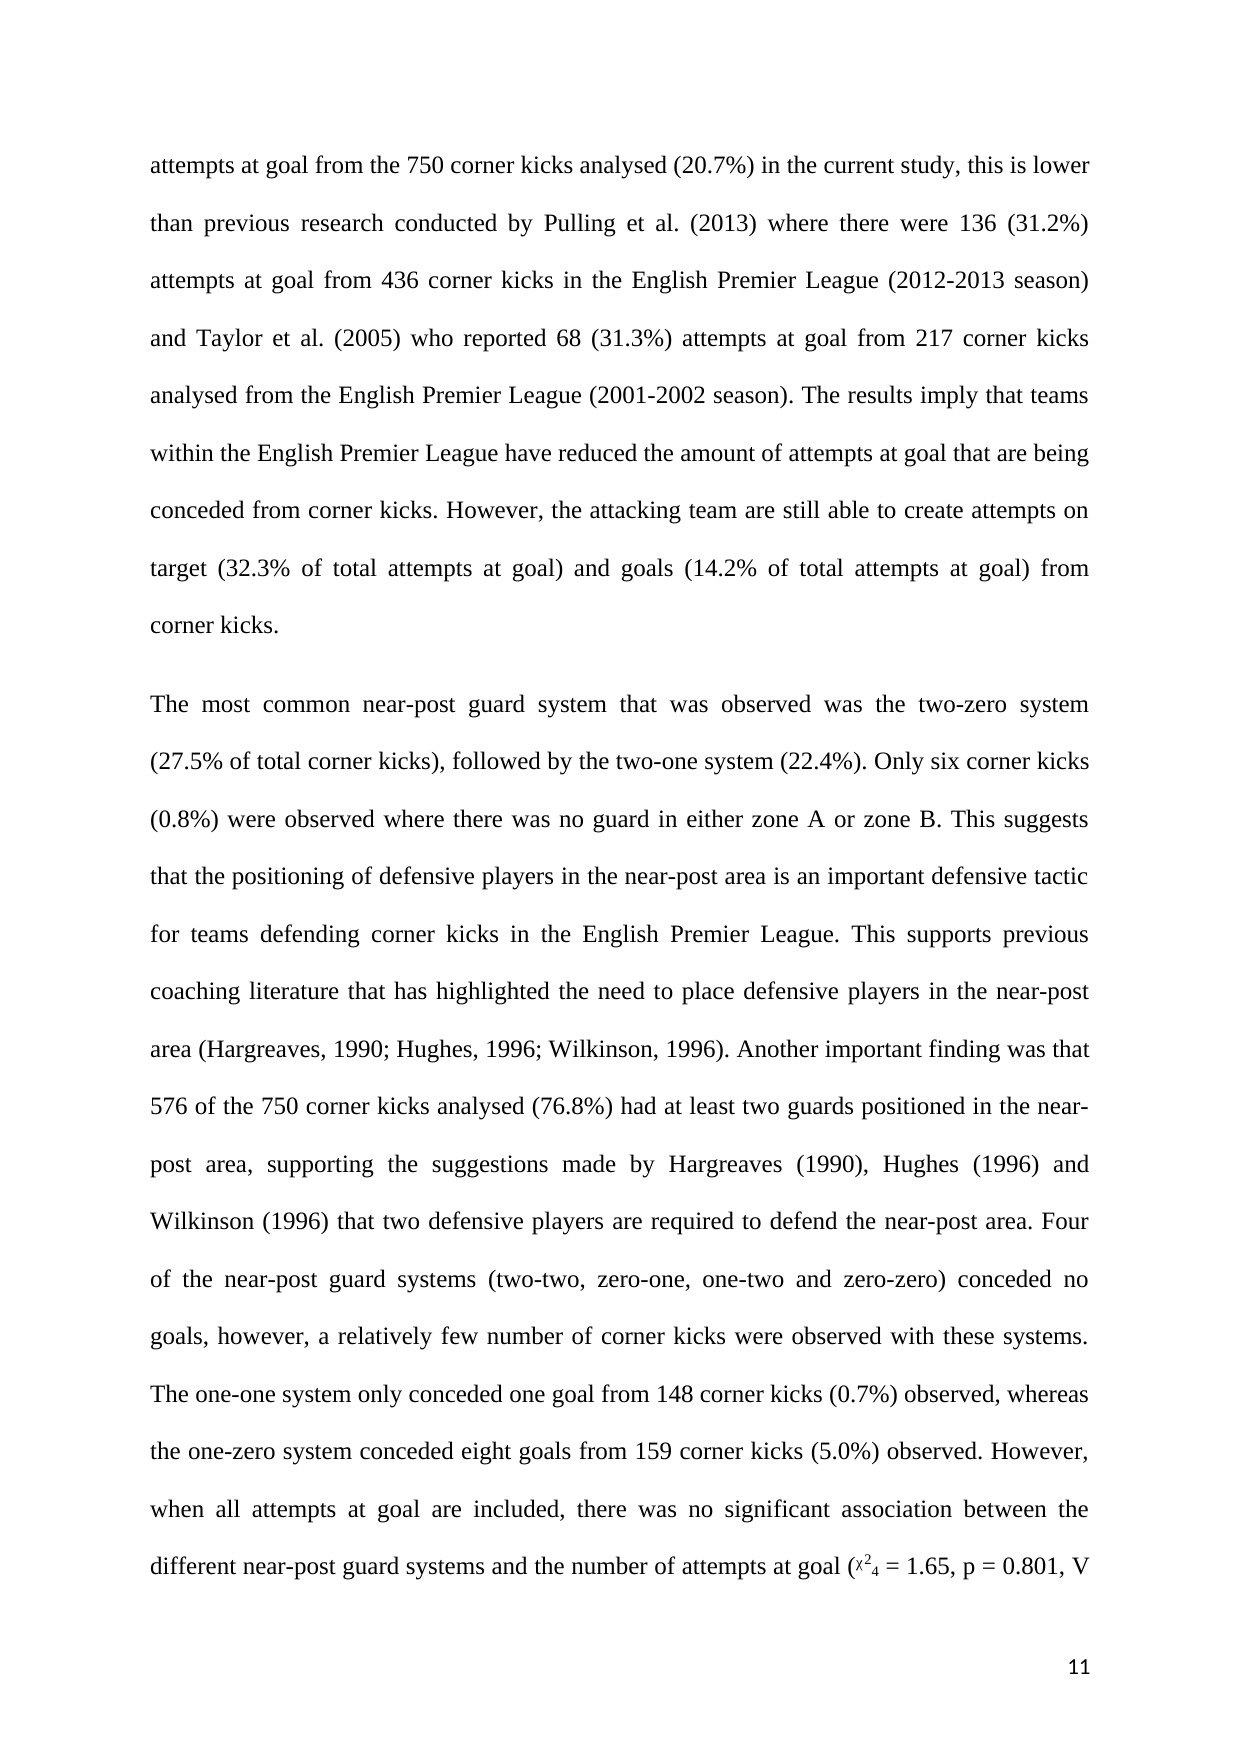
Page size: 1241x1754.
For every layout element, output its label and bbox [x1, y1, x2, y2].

text [150, 150, 1090, 639]
text [150, 689, 1090, 1580]
